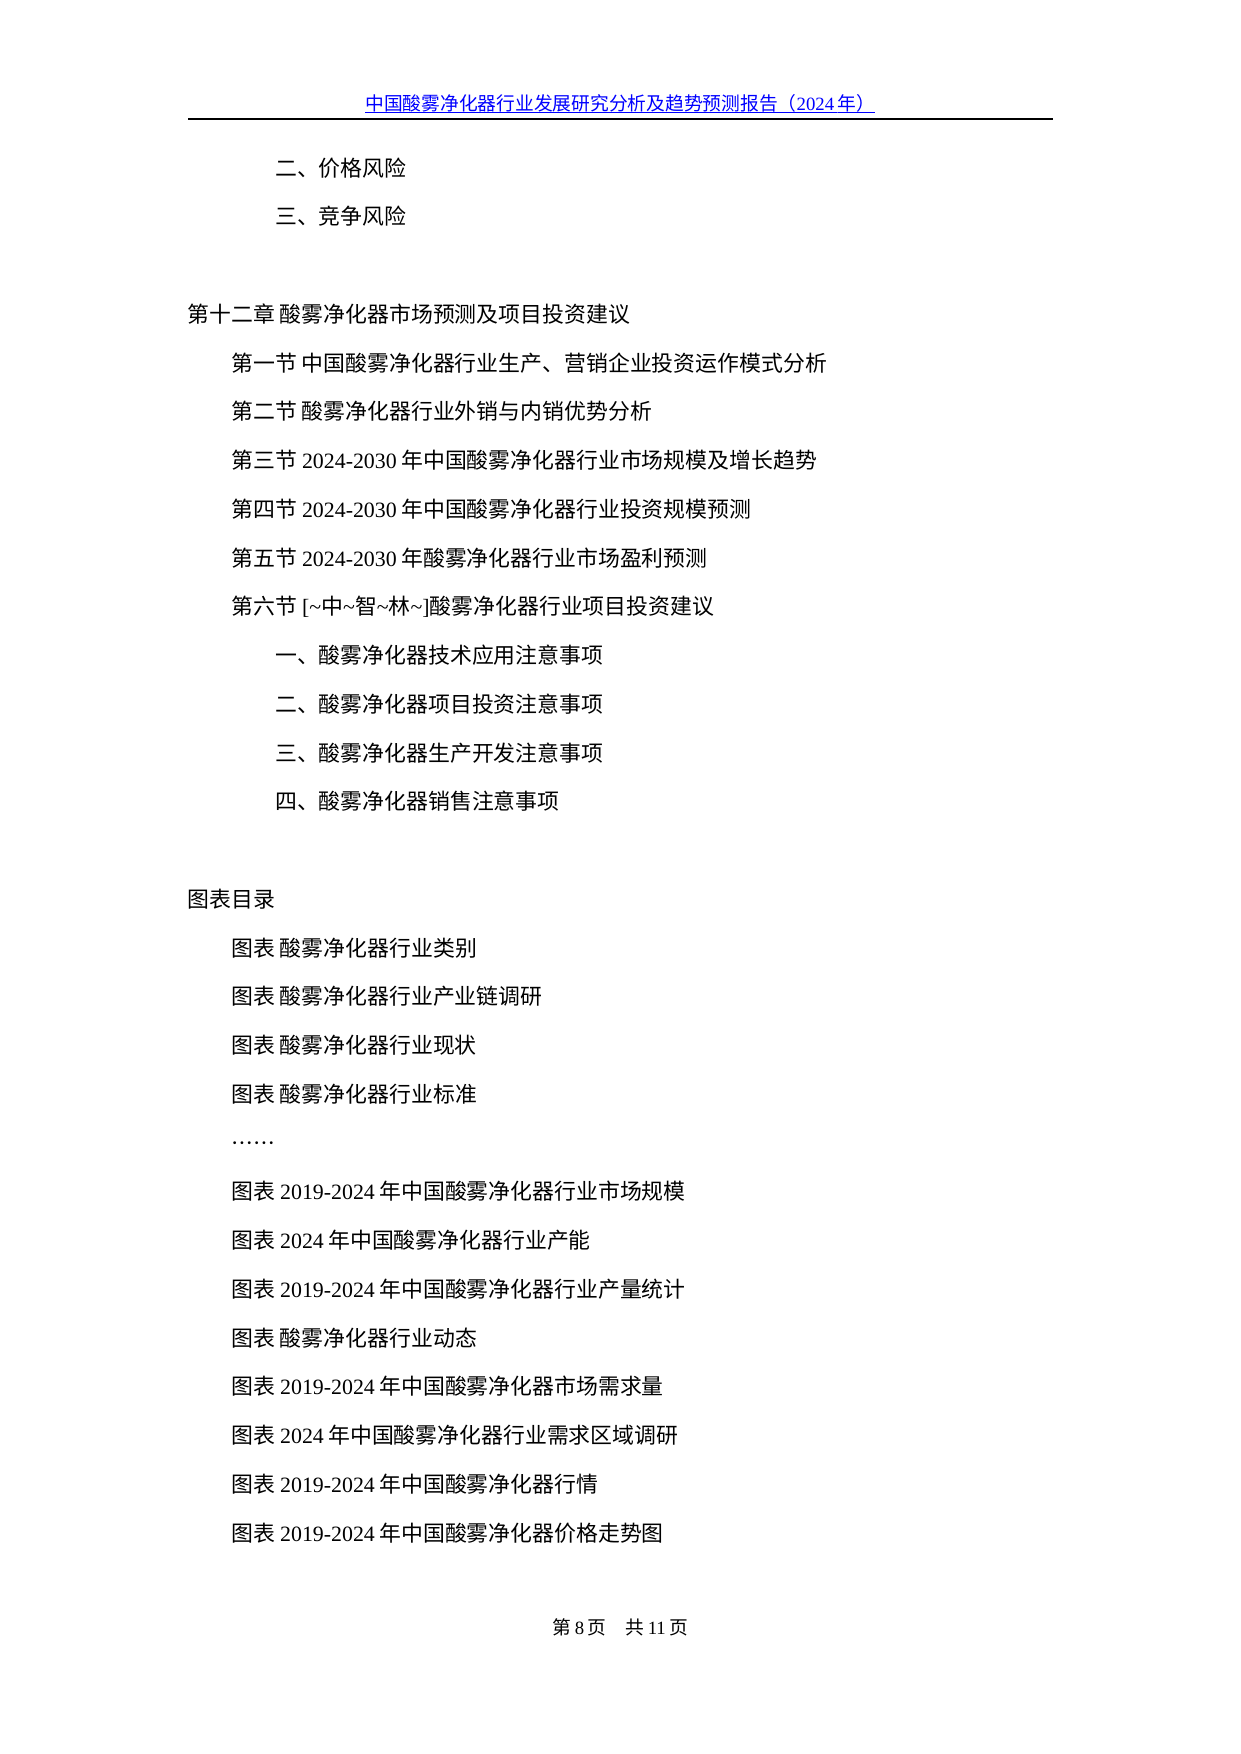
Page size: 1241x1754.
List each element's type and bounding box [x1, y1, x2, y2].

text [187, 150, 1053, 1548]
